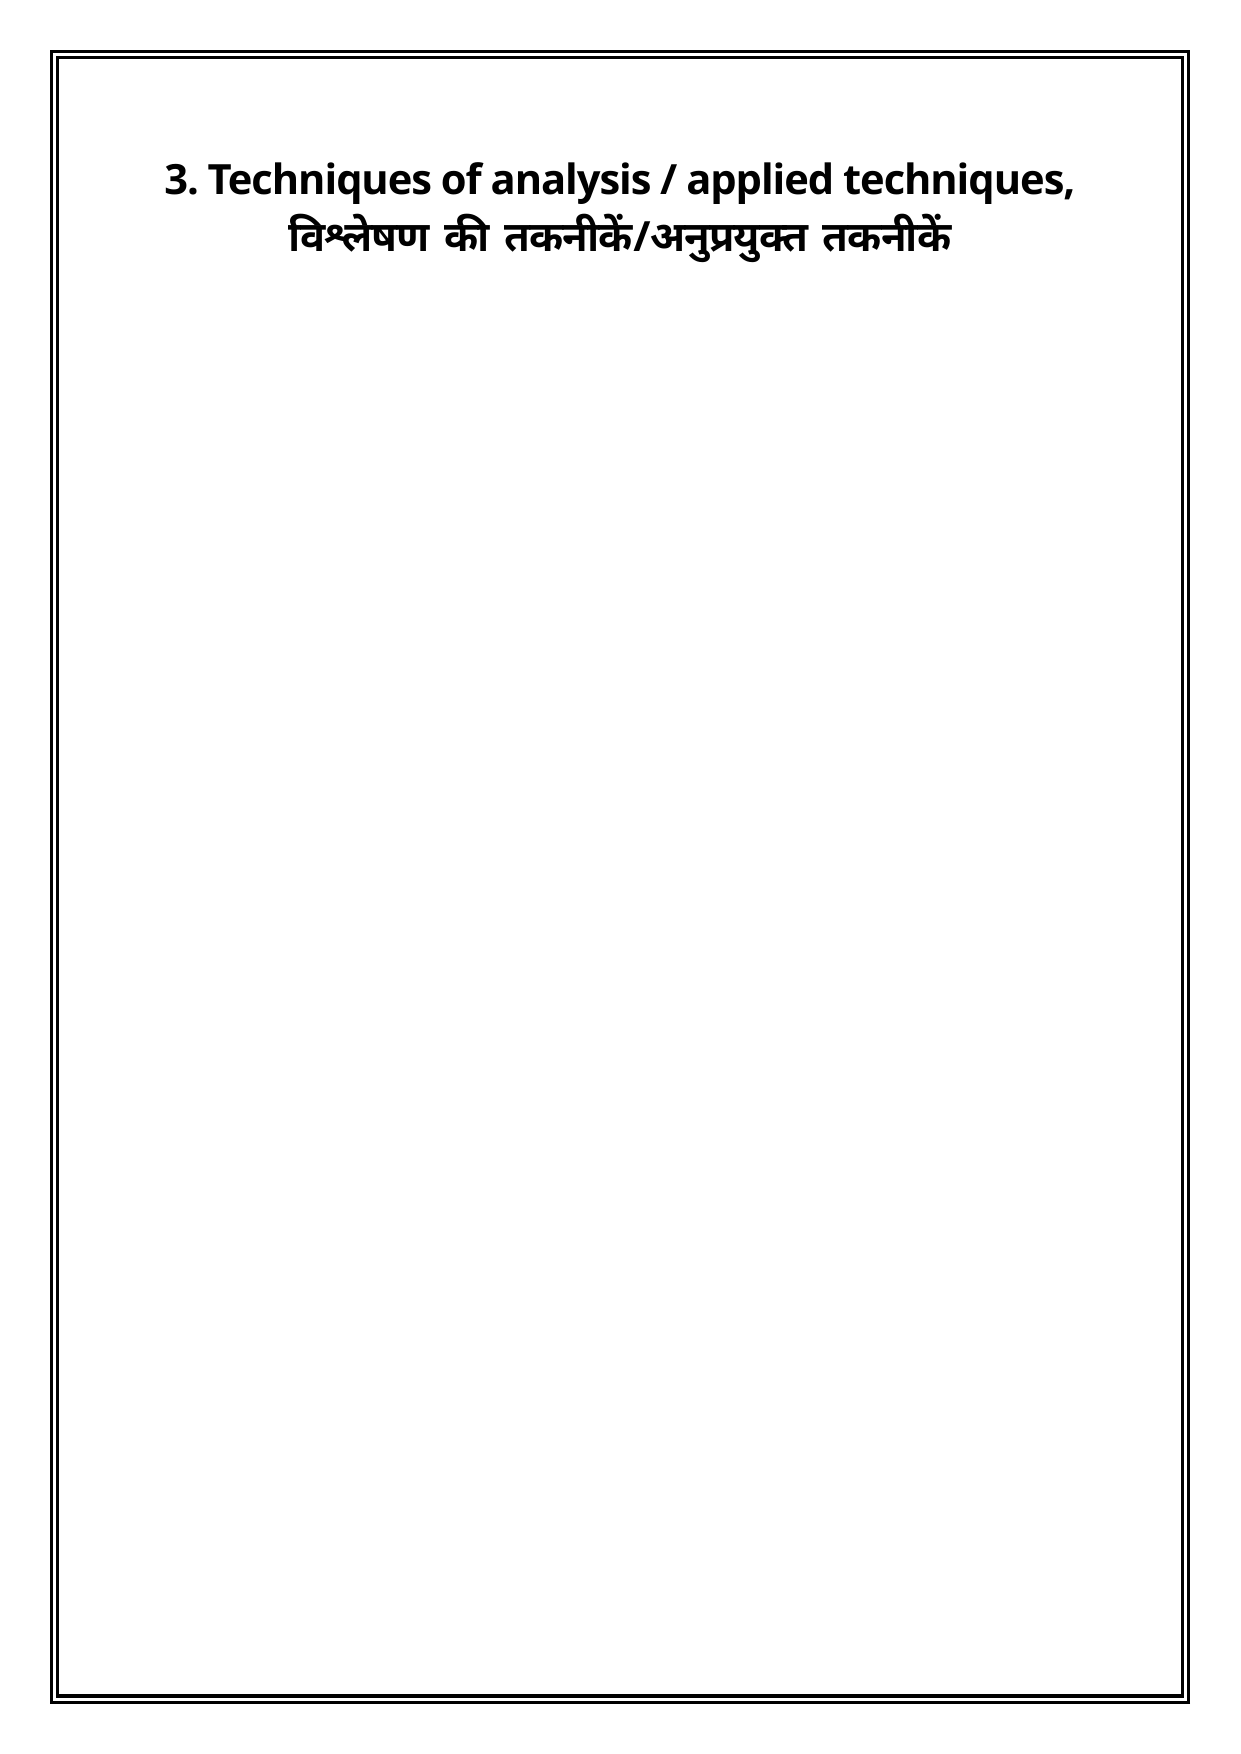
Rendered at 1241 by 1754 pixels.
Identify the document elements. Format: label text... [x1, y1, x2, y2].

title 3. Techniques of analysis / applied techniques, [150, 150, 1090, 207]
title विश्लेषण की तकनीकें/अनुप्रयुक्त तकनीकें [150, 207, 1090, 263]
